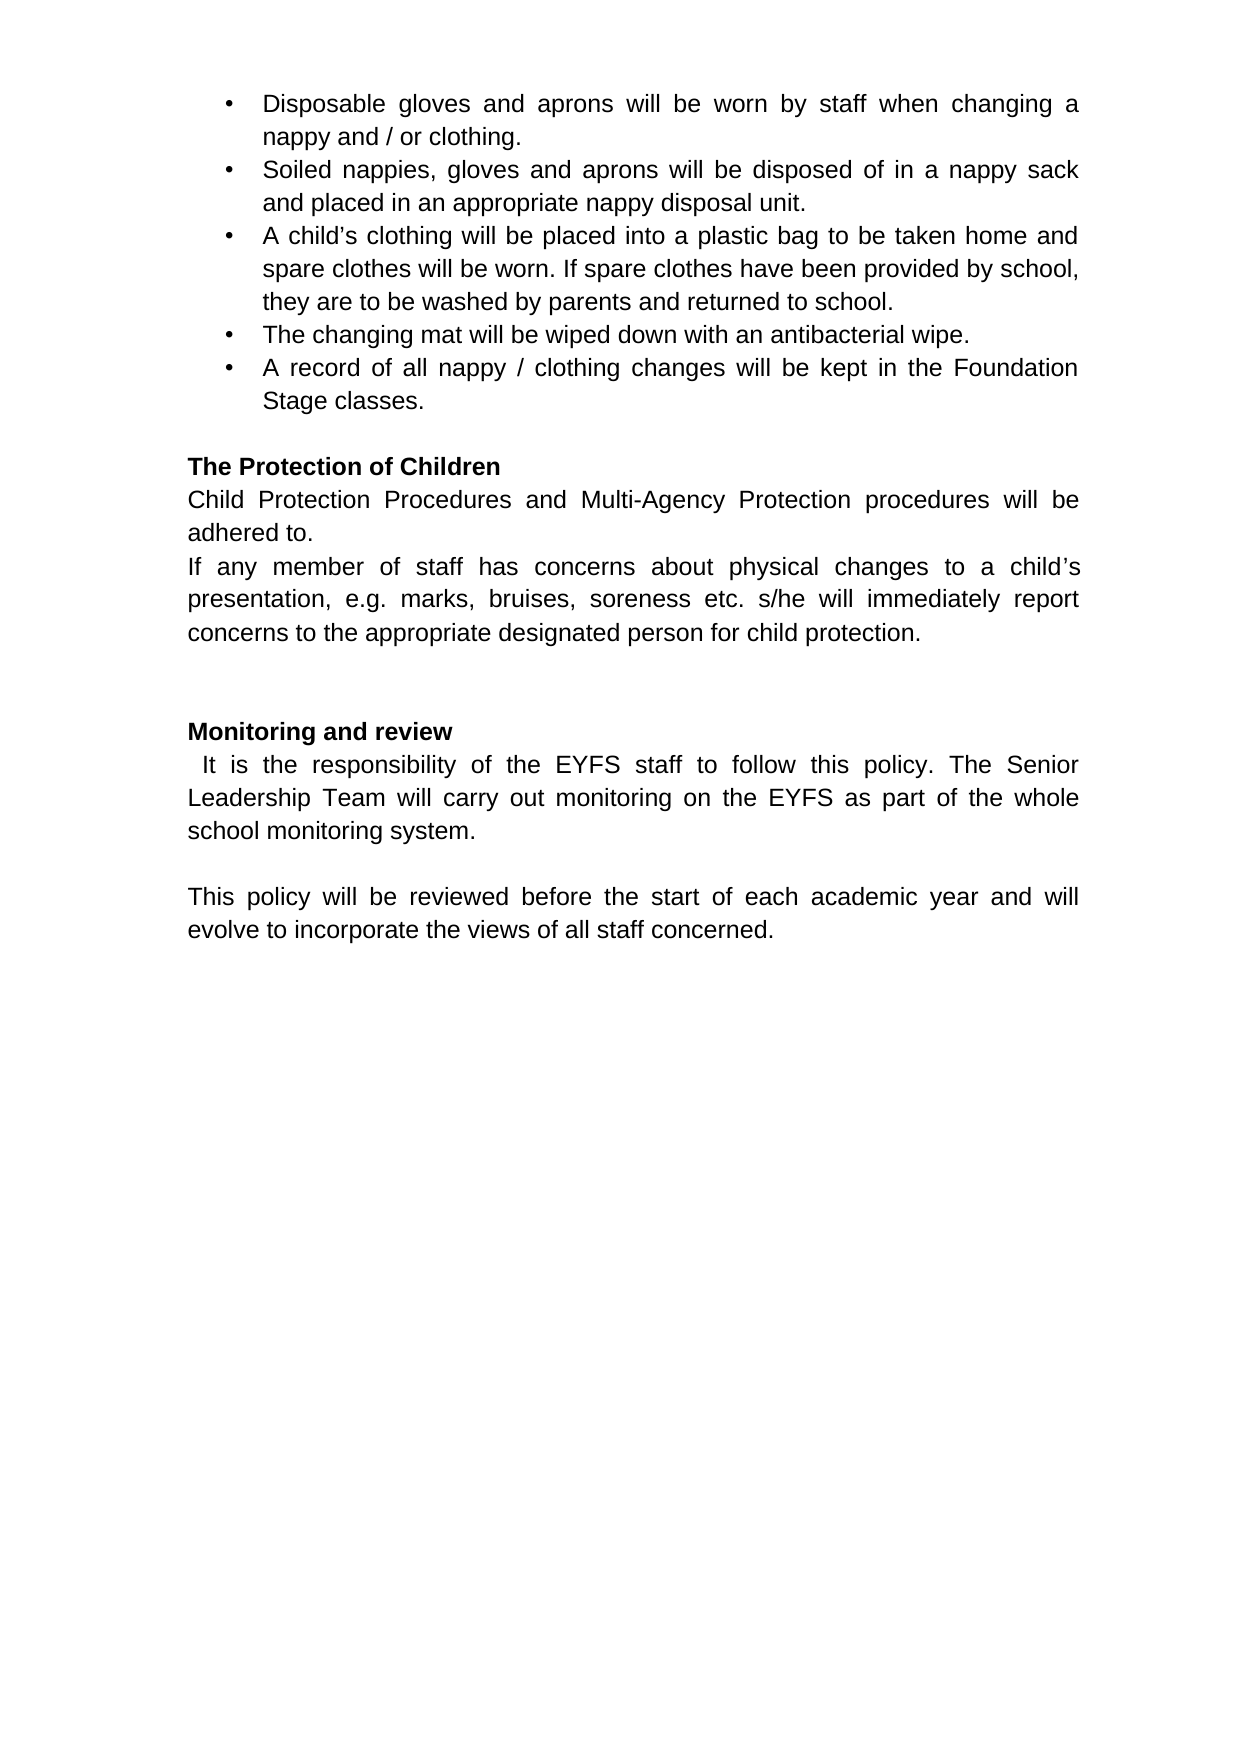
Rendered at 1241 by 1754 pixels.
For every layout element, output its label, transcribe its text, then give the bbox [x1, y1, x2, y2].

list A child’s clothing will be placed into a plastic bag to be taken home and spare clothes will be worn. If spare clothes have been provided by school, they are to be washed by parents and returned to school. [225, 221, 1081, 316]
text The Protection of Children [187, 452, 1081, 481]
text Child Protection Procedures and Multi-Agency Protection procedures will be adhered to. [187, 485, 1081, 547]
list Soiled nappies, gloves and aprons will be disposed of in a nappy sack and placed in an appropriate nappy disposal unit. [225, 155, 1081, 217]
list A record of all nappy / clothing changes will be kept in the Foundation Stage classes. [225, 353, 1081, 415]
text It is the responsibility of the EYFS staff to follow this policy. The Senior Leadership Team will carry out monitoring on the EYFS as part of the whole school monitoring system. [187, 749, 1081, 844]
text If any member of staff has concerns about physical changes to a child’s presentation, e.g. marks, bruises, soreness etc. s/he will immediately report concerns to the appropriate designated person for child protection. [187, 551, 1081, 646]
list Disposable gloves and aprons will be worn by staff when changing a nappy and / or clothing. [225, 89, 1081, 151]
text Monitoring and review [187, 717, 1081, 745]
text This policy will be reviewed before the start of each academic year and will evolve to incorporate the views of all staff concerned. [187, 882, 1081, 943]
list The changing mat will be wiped down with an antibacterial wipe. [225, 320, 1081, 349]
